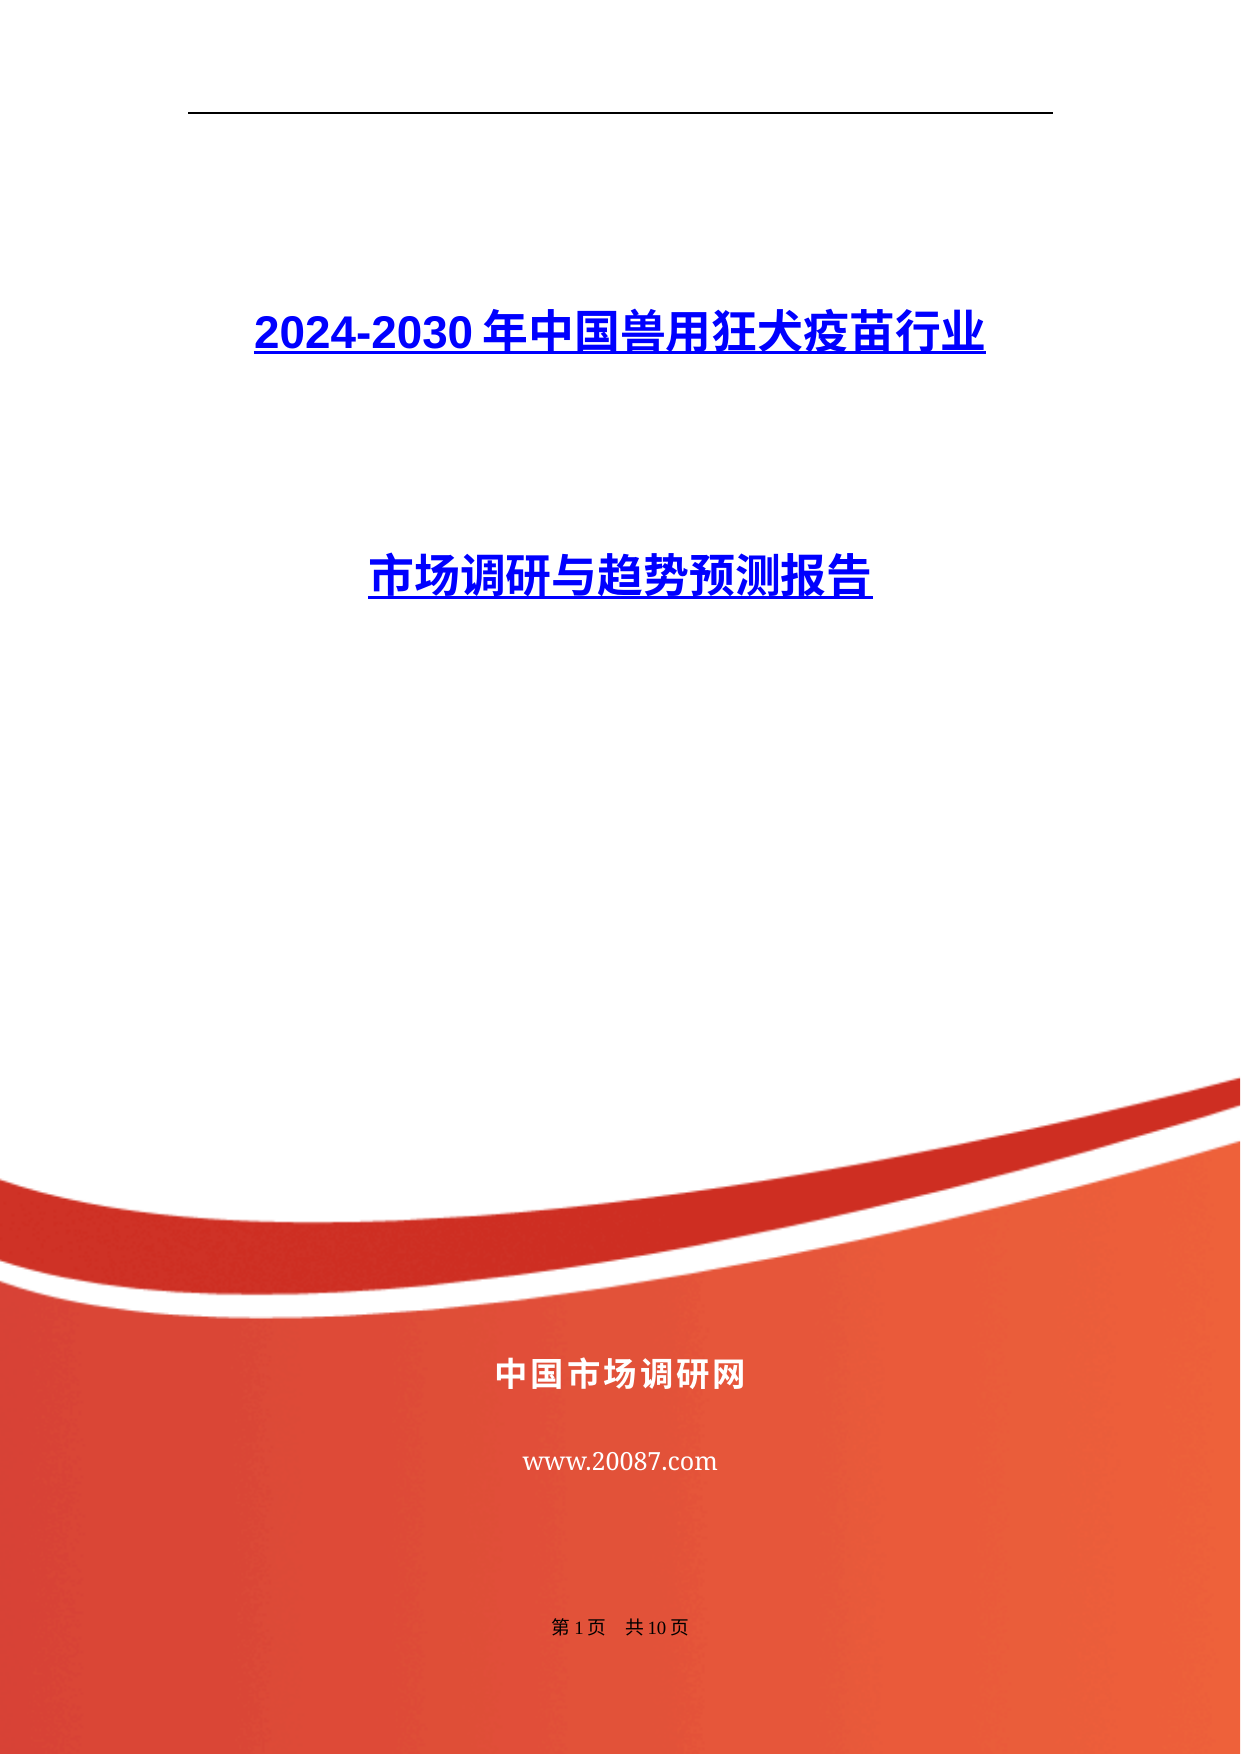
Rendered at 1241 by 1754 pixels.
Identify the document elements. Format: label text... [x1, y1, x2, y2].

table_header 2024-2030年中国兽用狂犬疫苗行业市场调研与趋势预测报告 [188, 207, 1053, 773]
picture [0, 1006, 1241, 1754]
text www.20087.com [187, 1428, 1053, 1493]
subtitle 中国市场调研网 [187, 1339, 1053, 1404]
